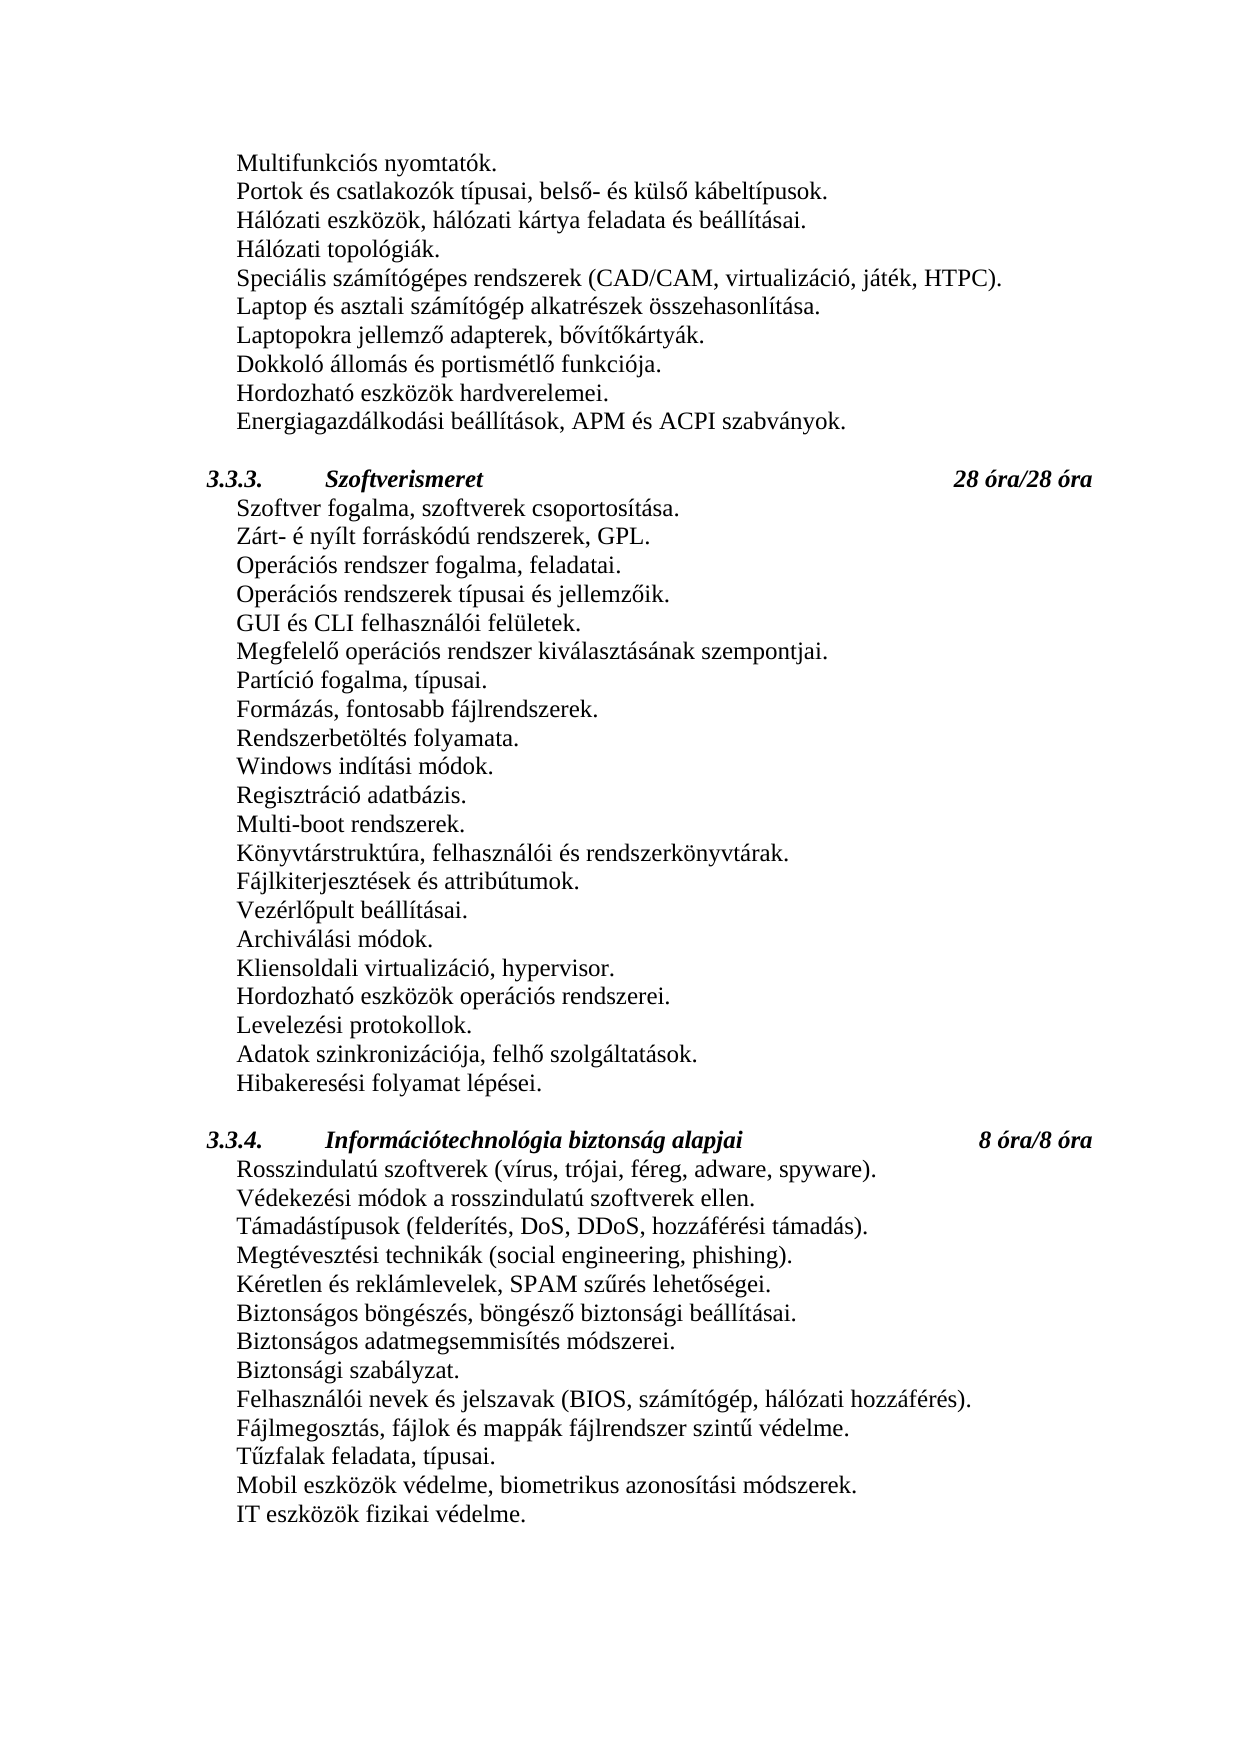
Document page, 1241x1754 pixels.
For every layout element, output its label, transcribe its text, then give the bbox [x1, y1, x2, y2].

text Dokkoló állomás és portismétlő funkciója. [236, 349, 1093, 378]
text Levelezési protokollok. [236, 1010, 1093, 1039]
text Rosszindulatú szoftverek (vírus, trójai, féreg, adware, spyware). [236, 1154, 1093, 1183]
text Multifunkciós nyomtatók. [236, 148, 1093, 176]
text Laptop és asztali számítógép alkatrészek összehasonlítása. [236, 291, 1093, 320]
text Operációs rendszer fogalma, feladatai. [236, 550, 1093, 579]
text Felhasználói nevek és jelszavak (BIOS, számítógép, hálózati hozzáférés). [236, 1384, 1093, 1413]
text Könyvtárstruktúra, felhasználói és rendszerkönyvtárak. [236, 838, 1093, 866]
text Kéretlen és reklámlevelek, SPAM szűrés lehetőségei. [236, 1269, 1093, 1298]
text Rendszerbetöltés folyamata. [236, 723, 1093, 751]
text Hálózati topológiák. [236, 234, 1093, 263]
text GUI és CLI felhasználói felületek. [236, 608, 1093, 636]
text Támadástípusok (felderítés, DoS, DDoS, hozzáférési támadás). [236, 1211, 1093, 1240]
text Fájlkiterjesztések és attribútumok. [236, 866, 1093, 895]
text Regisztráció adatbázis. [236, 780, 1093, 809]
text Védekezési módok a rosszindulatú szoftverek ellen. [236, 1183, 1093, 1211]
text Fájlmegosztás, fájlok és mappák fájlrendszer szintű védelme. [236, 1413, 1093, 1441]
text Szoftver fogalma, szoftverek csoportosítása. [236, 493, 1093, 521]
text Kliensoldali virtualizáció, hypervisor. [236, 953, 1093, 981]
list Információtechnológia biztonság alapjai 8 óra/8 óra [207, 1125, 1093, 1154]
text Formázás, fontosabb fájlrendszerek. [236, 694, 1093, 723]
text Adatok szinkronizációja, felhő szolgáltatások. [236, 1039, 1093, 1068]
list Szoftverismeret 28 óra/28 óra [207, 464, 1093, 493]
text Archiválási módok. [236, 924, 1093, 953]
text Mobil eszközök védelme, biometrikus azonosítási módszerek. [236, 1470, 1093, 1499]
text Biztonságos böngészés, böngésző biztonsági beállításai. [236, 1298, 1093, 1326]
text Energiagazdálkodási beállítások, APM és ACPI szabványok. [236, 406, 1093, 435]
text Multi-boot rendszerek. [236, 809, 1093, 838]
text Hálózati eszközök, hálózati kártya feladata és beállításai. [236, 205, 1093, 234]
text Hordozható eszközök operációs rendszerei. [236, 981, 1093, 1010]
text Partíció fogalma, típusai. [236, 665, 1093, 694]
text Laptopokra jellemző adapterek, bővítőkártyák. [236, 320, 1093, 349]
text Hibakeresési folyamat lépései. [236, 1068, 1093, 1096]
text Biztonságos adatmegsemmisítés módszerei. [236, 1326, 1093, 1355]
text Megtévesztési technikák (social engineering, phishing). [236, 1240, 1093, 1269]
text IT eszközök fizikai védelme. [236, 1499, 1093, 1528]
text Biztonsági szabályzat. [236, 1355, 1093, 1384]
text Speciális számítógépes rendszerek (CAD/CAM, virtualizáció, játék, HTPC). [236, 263, 1093, 291]
text Hordozható eszközök hardverelemei. [236, 378, 1093, 406]
text Vezérlőpult beállításai. [236, 895, 1093, 924]
text Zárt- é nyílt forráskódú rendszerek, GPL. [236, 521, 1093, 550]
text Portok és csatlakozók típusai, belső- és külső kábeltípusok. [236, 176, 1093, 205]
text Megfelelő operációs rendszer kiválasztásának szempontjai. [236, 636, 1093, 665]
text Tűzfalak feladata, típusai. [236, 1441, 1093, 1470]
text Operációs rendszerek típusai és jellemzőik. [236, 579, 1093, 608]
text Windows indítási módok. [236, 751, 1093, 780]
